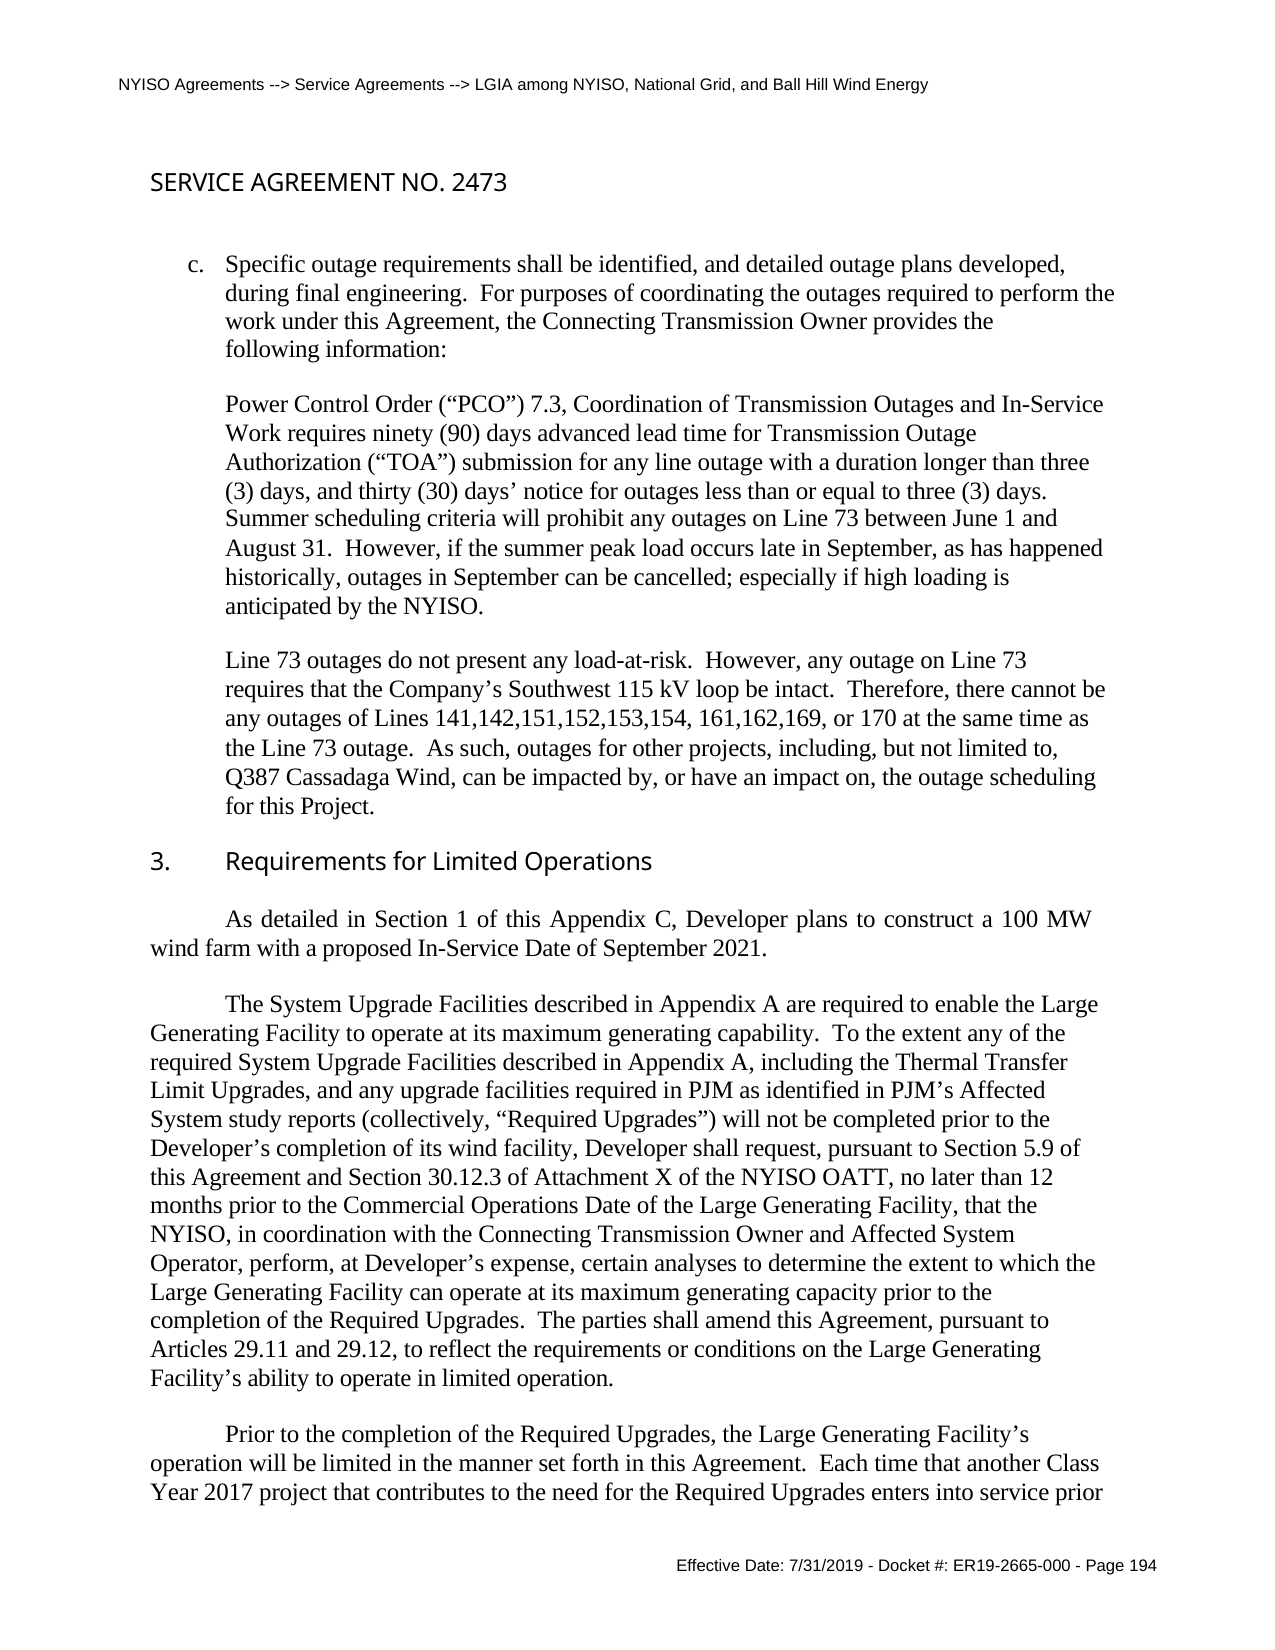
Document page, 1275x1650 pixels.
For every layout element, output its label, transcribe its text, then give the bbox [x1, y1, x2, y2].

text SERVICE AGREEMENT NO. 2473 [150, 168, 1275, 197]
text c. Specific outage requirements shall be identified, and detailed outage plans developed, [187, 249, 1275, 278]
text 3. Requirements for Limited Operations [150, 848, 1275, 876]
text August 31. However, if the summer peak load occurs late in September, as has happened historically, outages in September can be cancelled; especially if high loading is anticipated by the NYISO. [225, 533, 1141, 620]
text Prior to the completion of the Required Upgrades, the Large Generating Facility’s [225, 1419, 1275, 1448]
text requires that the Company’s Southwest 115 kV loop be intact. Therefore, there cannot be any outages of Lines 141,142,151,152,153,154, 161,162,169, or 170 at the same time as the Line 73 outage. As such, outages for other projects, including, but not limited to, Q387 Cassadaga Wind, can be impacted by, or have an impact on, the outage scheduling for this Project. [225, 674, 1143, 820]
text Power Control Order (“PCO”) 7.3, Coordination of Transmission Outages and In-Service Work requires ninety (90) days advanced lead time for Transmission Outage Authorization (“TOA”) submission for any line outage with a duration longer than three [225, 389, 1141, 476]
text Summer scheduling criteria will prohibit any outages on Line 73 between June 1 and [225, 506, 1275, 532]
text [150, 1449, 1143, 1506]
text (3) days, and thirty (30) days’ notice for outages less than or equal to three (3) days. [225, 477, 1275, 505]
text during final engineering. For purposes of coordinating the outages required to perform the work under this Agreement, the Connecting Transmission Owner provides the following information: [225, 279, 1116, 363]
text Line 73 outages do not present any load-at-risk. However, any outage on Line 73 [225, 646, 1275, 674]
text The System Upgrade Facilities described in Appendix A are required to enable the Large Generating Facility to operate at its maximum generating capability. To the extent any of the required System Upgrade Facilities described in Appendix A, including the Thermal Transfer Limit Upgrades, and any upgrade facilities required in PJM as identified in PJM’s Affected System study reports (collectively, “Required Upgrades”) will not be completed prior to the Developer’s completion of its wind facility, Developer shall request, pursuant to Section 5.9 of this Agreement and Section 30.12.3 of Attachment X of the NYISO OATT, no later than 12 months prior to the Commercial Operations Date of the Large Generating Facility, that the NYISO, in coordination with the Connecting Transmission Owner and Affected System Operator, perform, at Developer’s expense, certain analyses to determine the extent to which the Large Generating Facility can operate at its maximum generating capacity prior to the completion of the Required Upgrades. The parties shall amend this Agreement, pursuant to Articles 29.11 and 29.12, to reflect the requirements or conditions on the Large Generating Facility’s ability to operate in limited operation. [150, 989, 1136, 1392]
text As detailed in Section 1 of this Appendix C, Developer plans to construct a 100 MW wind farm with a proposed In-Service Date of September 2021. [150, 904, 1093, 962]
